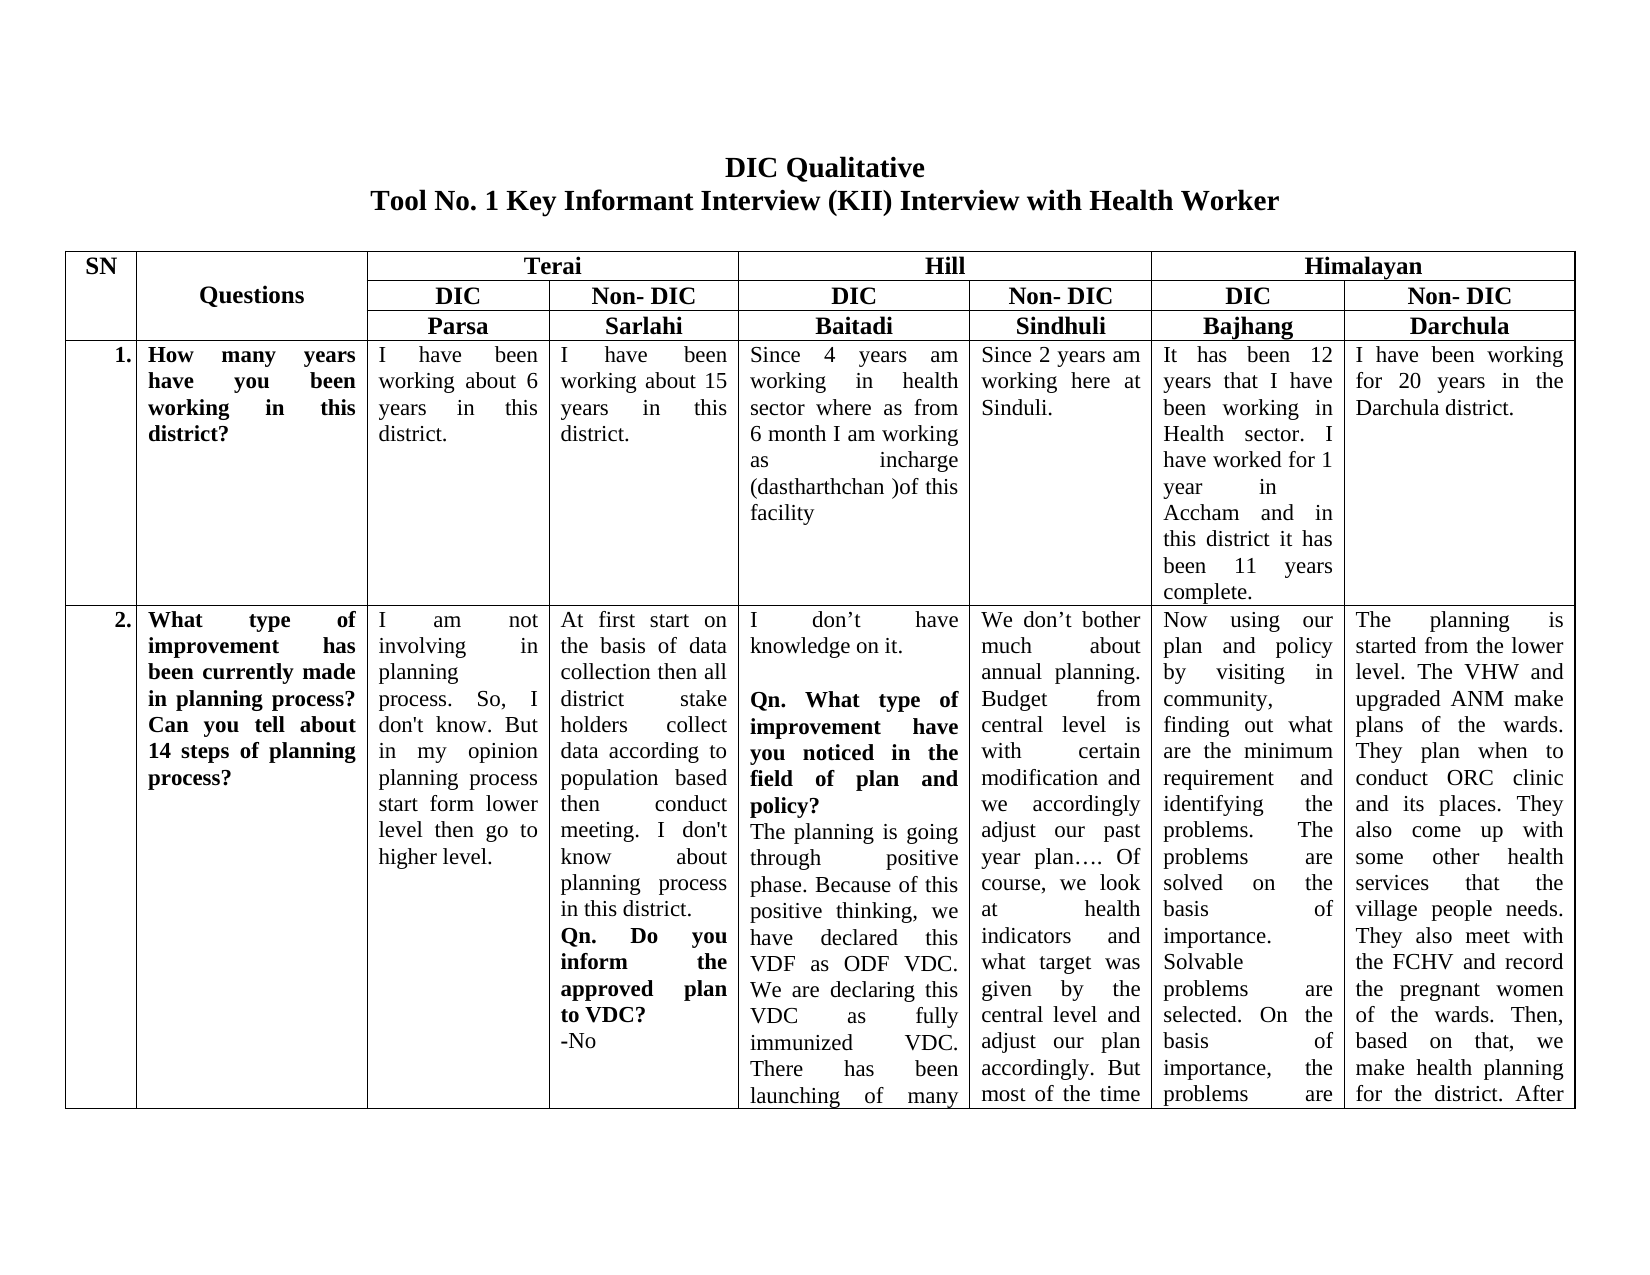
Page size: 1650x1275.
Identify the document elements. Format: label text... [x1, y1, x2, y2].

table_cell I have been working about 6 years in this district. [368, 341, 549, 604]
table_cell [970, 606, 1151, 1108]
table_cell How many years have you been working in this district? [137, 341, 367, 604]
table_cell Non- DIC [1345, 281, 1574, 310]
table_header Himalayan [1152, 252, 1574, 280]
table_cell Bajhang [1152, 311, 1344, 340]
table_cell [550, 606, 738, 1108]
table_header SN [66, 252, 136, 340]
table_cell Since 4 years am working in health sector where as from 6 month I am working as incharge (dastharthchan )of this facility [739, 341, 969, 604]
table_cell Baitadi [739, 311, 969, 340]
text DIC Qualitative [150, 150, 1500, 183]
table_cell Since 2 years am working here at Sinduli. [970, 341, 1151, 604]
table_cell I have been working for 20 years in the Darchula district. [1345, 341, 1574, 604]
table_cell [368, 606, 549, 1108]
table_header Questions [137, 252, 367, 340]
table_cell [66, 341, 136, 604]
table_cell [1152, 606, 1344, 1108]
table_cell Sarlahi [550, 311, 738, 340]
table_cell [739, 606, 969, 1108]
table_header Hill [739, 252, 1151, 280]
table_cell DIC [1152, 281, 1344, 310]
table_cell I have been working about 15 years in this district. [550, 341, 738, 604]
table_cell [66, 606, 136, 1108]
table_header Terai [368, 252, 738, 280]
table_cell Non- DIC [970, 281, 1151, 310]
table_cell It has been 12 years that I have been working in Health sector. I have worked for 1 year in Accham and in this district it has been 11 years complete. [1152, 341, 1344, 604]
table_cell Sindhuli [970, 311, 1151, 340]
text Tool No. 1 Key Informant Interview (KII) Interview with Health Worker [150, 183, 1500, 217]
table_cell Darchula [1345, 311, 1574, 340]
table_cell DIC [368, 281, 549, 310]
table_cell Non- DIC [550, 281, 738, 310]
table_cell DIC [739, 281, 969, 310]
table_cell Parsa [368, 311, 549, 340]
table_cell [1345, 606, 1574, 1108]
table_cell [137, 606, 367, 1108]
